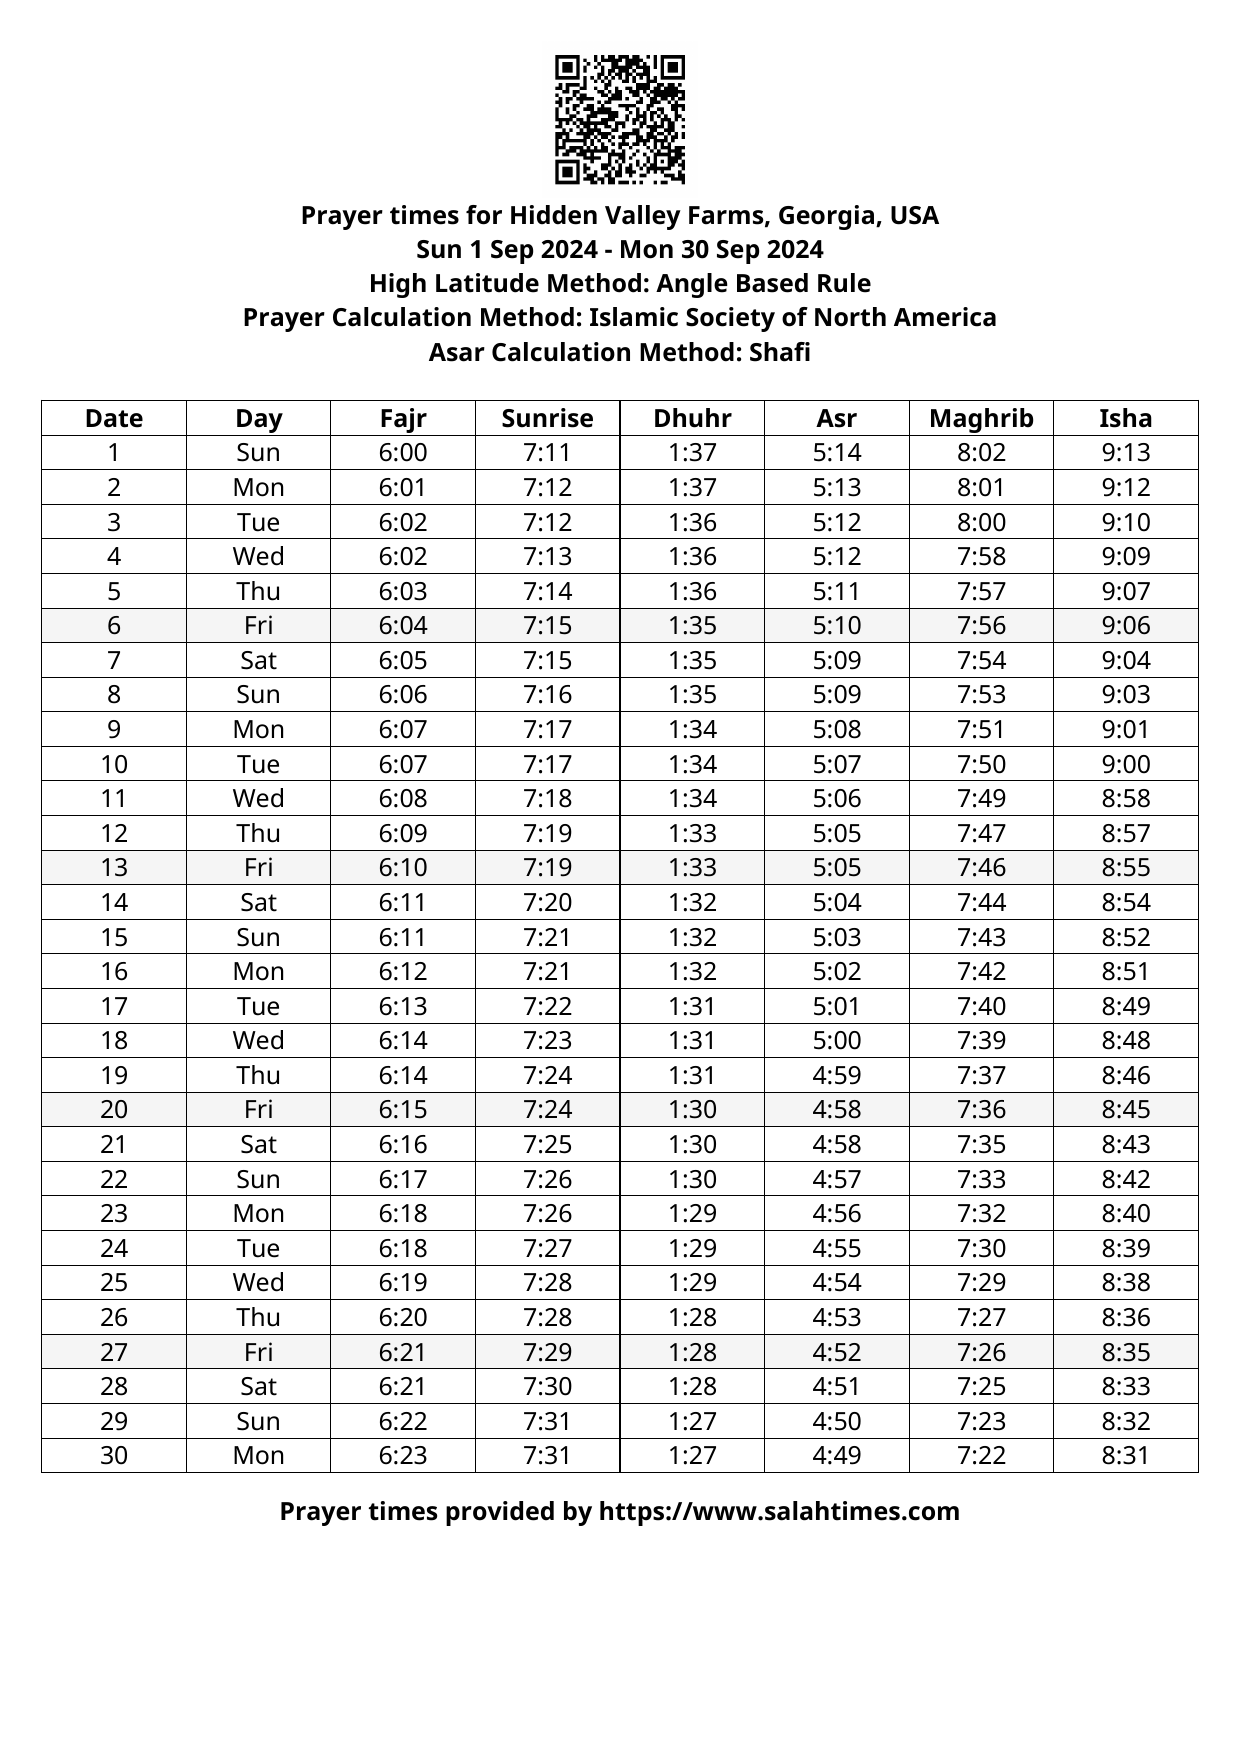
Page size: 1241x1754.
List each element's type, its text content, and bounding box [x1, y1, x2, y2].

table_cell 5:12 [765, 505, 909, 538]
table_cell 7:19 [476, 851, 619, 884]
table_cell Thu [187, 1058, 330, 1092]
table_cell 7:28 [476, 1300, 619, 1334]
table_cell 7:35 [910, 1127, 1053, 1161]
table_cell 6:12 [331, 954, 475, 988]
table_cell 5:02 [765, 954, 909, 988]
table_cell 7:27 [910, 1300, 1053, 1334]
table_cell 5:05 [765, 816, 909, 849]
text Prayer Calculation Method: Islamic Society of North America [42, 300, 1198, 334]
table_cell 7:49 [910, 781, 1053, 815]
table_cell 5:11 [765, 574, 909, 607]
table_header Sunrise [476, 401, 619, 434]
table_cell 6:01 [331, 470, 475, 504]
table_cell 6:00 [331, 436, 475, 469]
table_cell 1 [42, 436, 186, 469]
table_cell 4:59 [765, 1058, 909, 1092]
table_cell 7:31 [476, 1404, 619, 1437]
table_cell 1:36 [621, 505, 764, 538]
table_cell 7:12 [476, 470, 619, 504]
table_cell 1:30 [621, 1093, 764, 1126]
table_cell 7:54 [910, 643, 1053, 677]
table_cell 8:02 [910, 436, 1053, 469]
table_cell 4:57 [765, 1162, 909, 1195]
table_cell 5:01 [765, 989, 909, 1022]
table_cell 26 [42, 1300, 186, 1334]
table_cell Wed [187, 1266, 330, 1299]
table_cell 7:26 [476, 1196, 619, 1230]
table_cell 6:14 [331, 1058, 475, 1092]
table_cell 5:07 [765, 747, 909, 780]
table_cell 7:37 [910, 1058, 1053, 1092]
table_cell 1:34 [621, 781, 764, 815]
table_cell 20 [42, 1093, 186, 1126]
table_cell 4:53 [765, 1300, 909, 1334]
table_cell 1:34 [621, 712, 764, 746]
table_cell 25 [42, 1266, 186, 1299]
table_cell 24 [42, 1231, 186, 1264]
table_cell 7:26 [476, 1162, 619, 1195]
table_cell 7:19 [476, 816, 619, 849]
table_cell 9:06 [1054, 609, 1198, 642]
table_cell 7:32 [910, 1196, 1053, 1230]
table_cell 27 [42, 1335, 186, 1368]
table_cell 4:55 [765, 1231, 909, 1264]
table_cell 7:23 [476, 1024, 619, 1057]
table_cell 5:03 [765, 920, 909, 953]
table_cell 8:36 [1054, 1300, 1198, 1334]
table_cell 6:21 [331, 1335, 475, 1368]
table_cell 6:18 [331, 1196, 475, 1230]
table_cell 7:21 [476, 954, 619, 988]
table_cell 1:32 [621, 920, 764, 953]
table_cell 1:32 [621, 954, 764, 988]
table_cell 7:39 [910, 1024, 1053, 1057]
table_cell 7:30 [910, 1231, 1053, 1264]
table_cell 7:26 [910, 1335, 1053, 1368]
table_cell 7:25 [910, 1369, 1053, 1403]
table_cell 7:13 [476, 539, 619, 573]
table_cell 5 [42, 574, 186, 607]
table_cell 7:43 [910, 920, 1053, 953]
table_cell 4:54 [765, 1266, 909, 1299]
table_cell 8 [42, 678, 186, 711]
table_cell 7:24 [476, 1058, 619, 1092]
table_header Maghrib [910, 401, 1053, 434]
table_cell 8:45 [1054, 1093, 1198, 1126]
table_cell 6:07 [331, 712, 475, 746]
text Prayer times provided by https://www.salahtimes.com [42, 1494, 1198, 1528]
table_cell Fri [187, 1335, 330, 1368]
table_cell Mon [187, 470, 330, 504]
table_cell 7:33 [910, 1162, 1053, 1195]
table_cell 29 [42, 1404, 186, 1437]
table_cell 5:06 [765, 781, 909, 815]
table_cell 7:29 [910, 1266, 1053, 1299]
table_cell 4:58 [765, 1127, 909, 1161]
table_cell 4:56 [765, 1196, 909, 1230]
table_cell 17 [42, 989, 186, 1022]
table_cell 1:31 [621, 989, 764, 1022]
table_cell 7:40 [910, 989, 1053, 1022]
table_cell 7:31 [476, 1439, 619, 1472]
table_cell Fri [187, 851, 330, 884]
table_cell 7:18 [476, 781, 619, 815]
table_cell 7:50 [910, 747, 1053, 780]
text Prayer times for Hidden Valley Farms, Georgia, USA [42, 198, 1198, 232]
table_cell 8:01 [910, 470, 1053, 504]
table_cell 1:35 [621, 678, 764, 711]
table_cell 8:49 [1054, 989, 1198, 1022]
table_cell 8:31 [1054, 1439, 1198, 1472]
table_cell 14 [42, 885, 186, 919]
table_cell 7:16 [476, 678, 619, 711]
table_cell 5:12 [765, 539, 909, 573]
table_cell 8:51 [1054, 954, 1198, 988]
table_cell 6:02 [331, 539, 475, 573]
table_cell 1:36 [621, 574, 764, 607]
table_cell 1:31 [621, 1058, 764, 1092]
table_cell 6:14 [331, 1024, 475, 1057]
table_cell Sun [187, 1404, 330, 1437]
table_cell Thu [187, 1300, 330, 1334]
table_cell 8:33 [1054, 1369, 1198, 1403]
table_cell 1:29 [621, 1196, 764, 1230]
table_cell 1:35 [621, 609, 764, 642]
table_cell 7:47 [910, 816, 1053, 849]
table_cell 1:37 [621, 470, 764, 504]
table_cell 7:21 [476, 920, 619, 953]
table_cell 4:51 [765, 1369, 909, 1403]
table_cell 21 [42, 1127, 186, 1161]
table_cell 9:04 [1054, 643, 1198, 677]
table_cell 6:18 [331, 1231, 475, 1264]
table_cell 7:14 [476, 574, 619, 607]
table_cell 4 [42, 539, 186, 573]
table_cell 5:13 [765, 470, 909, 504]
table_cell 4:49 [765, 1439, 909, 1472]
table_cell 11 [42, 781, 186, 815]
table_cell 6:05 [331, 643, 475, 677]
table_cell 7:22 [476, 989, 619, 1022]
table_cell 1:34 [621, 747, 764, 780]
table_cell Thu [187, 574, 330, 607]
table_header Day [187, 401, 330, 434]
table_cell 6:16 [331, 1127, 475, 1161]
table_cell 6:21 [331, 1369, 475, 1403]
table_cell 1:37 [621, 436, 764, 469]
table_cell 23 [42, 1196, 186, 1230]
table_cell 8:42 [1054, 1162, 1198, 1195]
table_cell 1:30 [621, 1127, 764, 1161]
table_cell 7:36 [910, 1093, 1053, 1126]
table_cell 6:23 [331, 1439, 475, 1472]
table_cell 9:07 [1054, 574, 1198, 607]
table_cell 7:12 [476, 505, 619, 538]
table_cell Mon [187, 954, 330, 988]
table_cell 9:00 [1054, 747, 1198, 780]
table_cell Tue [187, 747, 330, 780]
table_cell 6:08 [331, 781, 475, 815]
table_cell Sun [187, 1162, 330, 1195]
table_cell 4:58 [765, 1093, 909, 1126]
table_cell 8:52 [1054, 920, 1198, 953]
table_cell 5:00 [765, 1024, 909, 1057]
table_cell 8:48 [1054, 1024, 1198, 1057]
text High Latitude Method: Angle Based Rule [42, 266, 1198, 300]
table_cell 9:12 [1054, 470, 1198, 504]
table_cell 7:23 [910, 1404, 1053, 1437]
table_cell 7:51 [910, 712, 1053, 746]
table_cell 6:07 [331, 747, 475, 780]
table_cell 7:58 [910, 539, 1053, 573]
table_cell 10 [42, 747, 186, 780]
table_cell 9:10 [1054, 505, 1198, 538]
table_cell 16 [42, 954, 186, 988]
table_cell Wed [187, 539, 330, 573]
table_cell 8:00 [910, 505, 1053, 538]
table_cell 6:22 [331, 1404, 475, 1437]
table_cell 5:10 [765, 609, 909, 642]
table_cell 19 [42, 1058, 186, 1092]
table_cell 1:33 [621, 816, 764, 849]
table_cell Sun [187, 678, 330, 711]
table_cell 7:28 [476, 1266, 619, 1299]
table_cell 7:29 [476, 1335, 619, 1368]
table_cell Sat [187, 643, 330, 677]
table_cell 8:40 [1054, 1196, 1198, 1230]
table_cell 6:13 [331, 989, 475, 1022]
table_cell 6 [42, 609, 186, 642]
table_cell 6:20 [331, 1300, 475, 1334]
table_cell 9:09 [1054, 539, 1198, 573]
table_cell 9 [42, 712, 186, 746]
table_cell 1:31 [621, 1024, 764, 1057]
table_cell 6:06 [331, 678, 475, 711]
table_cell 15 [42, 920, 186, 953]
table_cell 7:24 [476, 1093, 619, 1126]
table_cell 1:27 [621, 1404, 764, 1437]
table_cell 6:02 [331, 505, 475, 538]
table_cell 7:46 [910, 851, 1053, 884]
table_cell Sat [187, 1127, 330, 1161]
table_cell Mon [187, 1439, 330, 1472]
table_cell 5:08 [765, 712, 909, 746]
table_cell 8:46 [1054, 1058, 1198, 1092]
table_cell 8:35 [1054, 1335, 1198, 1368]
table_cell 6:11 [331, 885, 475, 919]
table_cell 6:09 [331, 816, 475, 849]
table_header Date [42, 401, 186, 434]
table_cell 2 [42, 470, 186, 504]
text Asar Calculation Method: Shafi [42, 334, 1198, 368]
table_cell Sat [187, 1369, 330, 1403]
table_cell Wed [187, 781, 330, 815]
table_cell 8:55 [1054, 851, 1198, 884]
table_cell 7:27 [476, 1231, 619, 1264]
table_cell 8:54 [1054, 885, 1198, 919]
table_cell 7:42 [910, 954, 1053, 988]
table_cell Wed [187, 1024, 330, 1057]
table_cell 22 [42, 1162, 186, 1195]
table_cell 7:17 [476, 712, 619, 746]
table_cell 1:28 [621, 1300, 764, 1334]
table_cell 5:04 [765, 885, 909, 919]
table_cell 8:39 [1054, 1231, 1198, 1264]
table_cell 9:01 [1054, 712, 1198, 746]
table_cell 6:11 [331, 920, 475, 953]
table_cell Thu [187, 816, 330, 849]
table_cell 9:13 [1054, 436, 1198, 469]
table_cell 4:52 [765, 1335, 909, 1368]
table_cell Sat [187, 885, 330, 919]
table_cell 7:56 [910, 609, 1053, 642]
table_cell Fri [187, 1093, 330, 1126]
table_cell 7:30 [476, 1369, 619, 1403]
table_cell 5:14 [765, 436, 909, 469]
table_cell 18 [42, 1024, 186, 1057]
table_cell 8:43 [1054, 1127, 1198, 1161]
text Sun 1 Sep 2024 - Mon 30 Sep 2024 [42, 232, 1198, 266]
table_cell 8:57 [1054, 816, 1198, 849]
table_header Fajr [331, 401, 475, 434]
table_cell Fri [187, 609, 330, 642]
table_cell 7 [42, 643, 186, 677]
table_cell Tue [187, 1231, 330, 1264]
table_header Asr [765, 401, 909, 434]
table_cell 6:10 [331, 851, 475, 884]
table_cell 1:35 [621, 643, 764, 677]
table_cell Mon [187, 712, 330, 746]
table_cell 6:15 [331, 1093, 475, 1126]
table_cell 5:09 [765, 678, 909, 711]
table_cell 30 [42, 1439, 186, 1472]
table_cell Mon [187, 1196, 330, 1230]
picture [542, 41, 699, 198]
table_cell 6:19 [331, 1266, 475, 1299]
table_cell 28 [42, 1369, 186, 1403]
table_cell 5:05 [765, 851, 909, 884]
table_cell Tue [187, 505, 330, 538]
table_cell 1:33 [621, 851, 764, 884]
table_cell 8:58 [1054, 781, 1198, 815]
table_cell 1:29 [621, 1231, 764, 1264]
table_cell 1:29 [621, 1266, 764, 1299]
table_cell 1:28 [621, 1369, 764, 1403]
table_cell 6:04 [331, 609, 475, 642]
table_cell 5:09 [765, 643, 909, 677]
table_header Dhuhr [621, 401, 764, 434]
table_cell 12 [42, 816, 186, 849]
table_cell 7:53 [910, 678, 1053, 711]
table_cell 7:57 [910, 574, 1053, 607]
table_header Isha [1054, 401, 1198, 434]
table_cell Sun [187, 436, 330, 469]
table_cell 7:25 [476, 1127, 619, 1161]
table_cell 4:50 [765, 1404, 909, 1437]
table_cell 7:17 [476, 747, 619, 780]
table_cell 8:32 [1054, 1404, 1198, 1437]
table_cell Sun [187, 920, 330, 953]
table_cell 8:38 [1054, 1266, 1198, 1299]
table_cell 13 [42, 851, 186, 884]
table_cell Tue [187, 989, 330, 1022]
table_cell 7:15 [476, 643, 619, 677]
table_cell 1:36 [621, 539, 764, 573]
table_cell 3 [42, 505, 186, 538]
table_cell 9:03 [1054, 678, 1198, 711]
table_cell 7:44 [910, 885, 1053, 919]
table_cell 7:20 [476, 885, 619, 919]
table_cell 1:30 [621, 1162, 764, 1195]
table_cell 7:15 [476, 609, 619, 642]
table_cell 7:22 [910, 1439, 1053, 1472]
table_cell 7:11 [476, 436, 619, 469]
table_cell 6:03 [331, 574, 475, 607]
table_cell 1:32 [621, 885, 764, 919]
table_cell 6:17 [331, 1162, 475, 1195]
table_cell 1:27 [621, 1439, 764, 1472]
table_cell 1:28 [621, 1335, 764, 1368]
